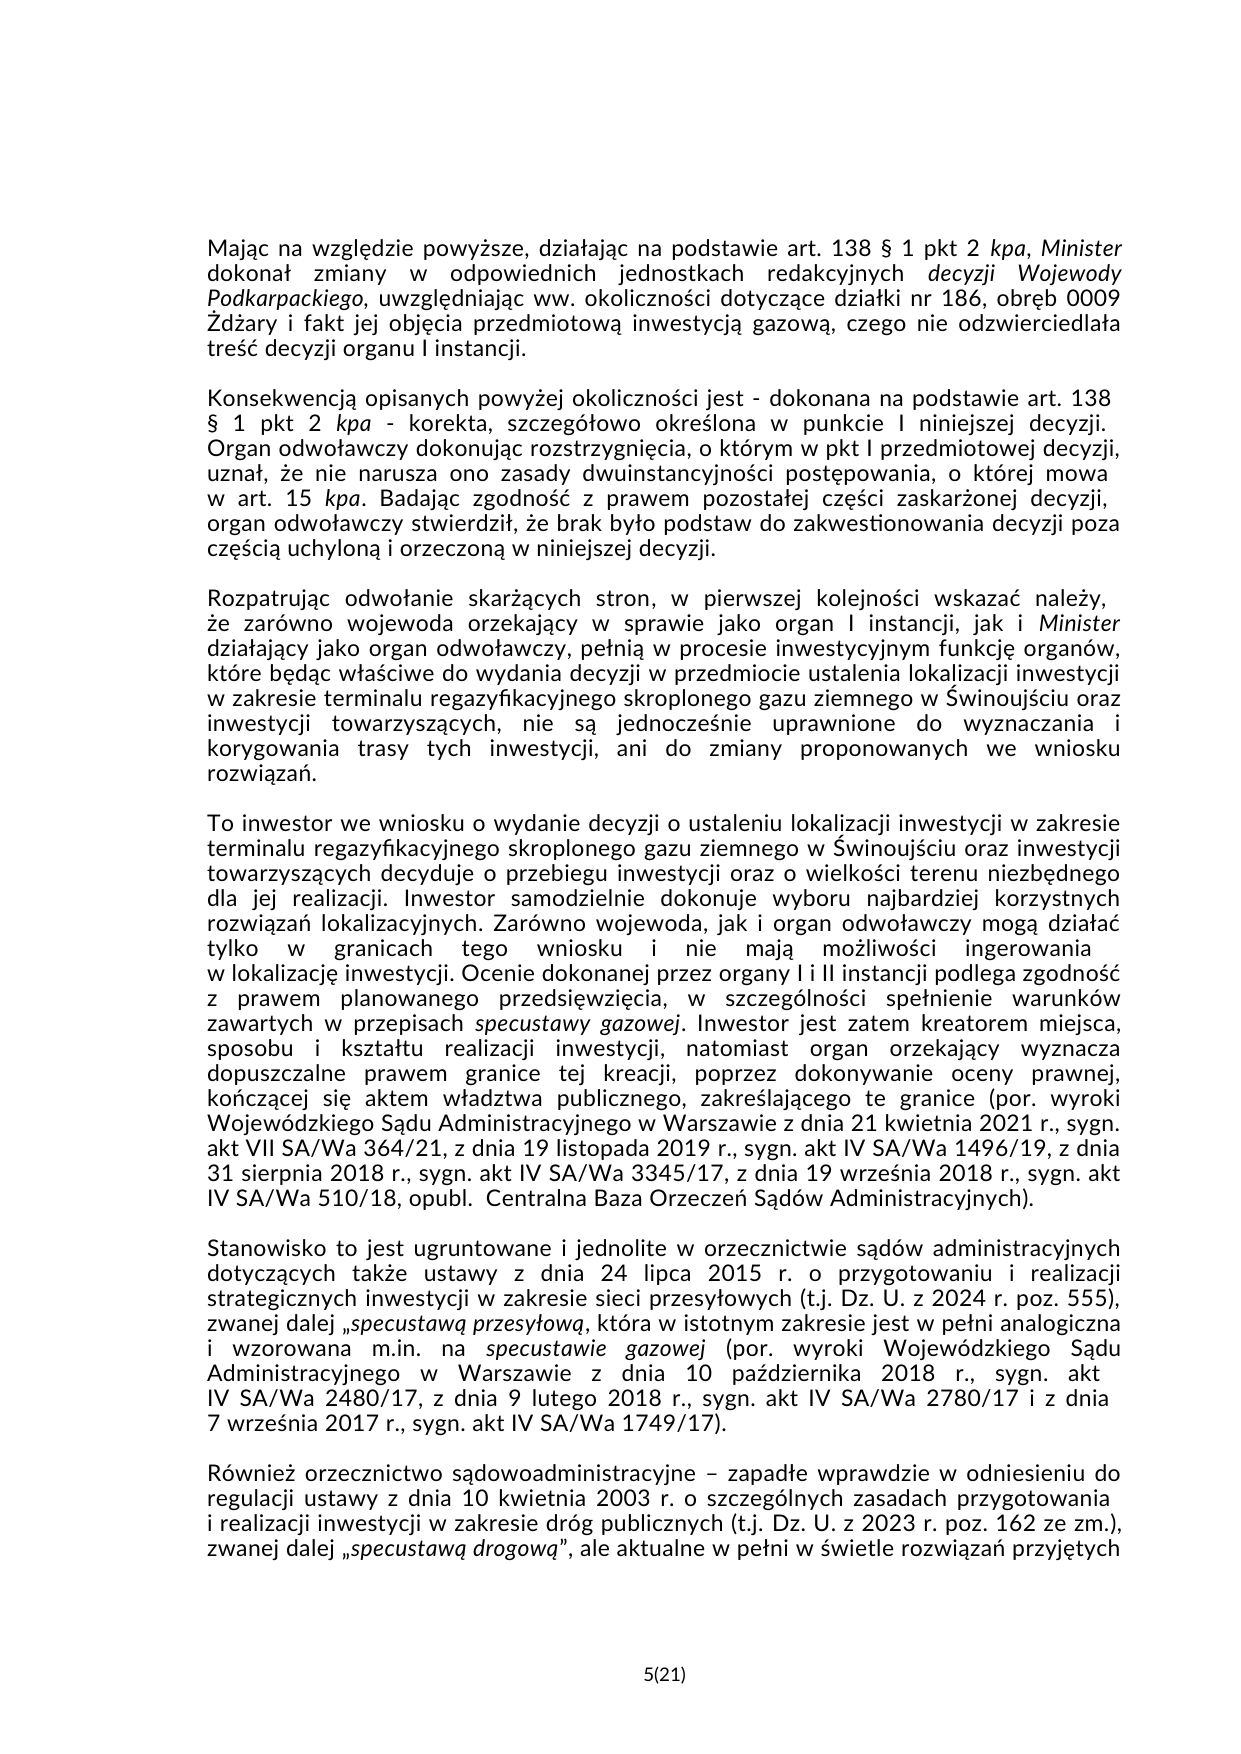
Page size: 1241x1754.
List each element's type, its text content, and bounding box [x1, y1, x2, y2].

text Rozpatrując odwołanie skarżących stron, w pierwszej kolejności wskazać należy, że zarówno wojewoda orzekający w sprawie jako organ I instancji, jak i Minister działający jako organ odwoławczy, pełnią w procesie inwestycyjnym funkcję organów, które będąc właściwe do wydania decyzji w przedmiocie ustalenia lokalizacji inwestycji w zakresie terminalu regazyfikacyjnego skroplonego gazu ziemnego w Świnoujściu oraz inwestycji towarzyszących, nie są jednocześnie uprawnione do wyznaczania i korygowania trasy tych inwestycji, ani do zmiany proponowanych we wniosku rozwiązań. [207, 586, 1122, 786]
text Konsekwencją opisanych powyżej okoliczności jest - dokonana na podstawie art. 138 § 1 pkt 2 kpa - korekta, szczegółowo określona w punkcie I niniejszej decyzji. Organ odwoławczy dokonując rozstrzygnięcia, o którym w pkt I przedmiotowej decyzji, uznał, że nie narusza ono zasady dwuinstancyjności postępowania, o której mowa w art. 15 kpa. Badając zgodność z prawem pozostałej części zaskarżonej decyzji, organ odwoławczy stwierdził, że brak było podstaw do zakwestionowania decyzji poza częścią uchyloną i orzeczoną w niniejszej decyzji. [207, 386, 1122, 561]
text To inwestor we wniosku o wydanie decyzji o ustaleniu lokalizacji inwestycji w zakresie terminalu regazyfikacyjnego skroplonego gazu ziemnego w Świnoujściu oraz inwestycji towarzyszących decyduje o przebiegu inwestycji oraz o wielkości terenu niezbędnego dla jej realizacji. Inwestor samodzielnie dokonuje wyboru najbardziej korzystnych rozwiązań lokalizacyjnych. Zarówno wojewoda, jak i organ odwoławczy mogą działać tylko w granicach tego wniosku i nie mają możliwości ingerowania w lokalizację inwestycji. Ocenie dokonanej przez organy I i II instancji podlega zgodność z prawem planowanego przedsięwzięcia, w szczególności spełnienie warunków zawartych w przepisach specustawy gazowej. Inwestor jest zatem kreatorem miejsca, sposobu i kształtu realizacji inwestycji, natomiast organ orzekający wyznacza dopuszczalne prawem granice tej kreacji, poprzez dokonywanie oceny prawnej, kończącej się aktem władztwa publicznego, zakreślającego te granice (por. wyroki Wojewódzkiego Sądu Administracyjnego w Warszawie z dnia 21 kwietnia 2021 r., sygn. akt VII SA/Wa 364/21, z dnia 19 listopada 2019 r., sygn. akt IV SA/Wa 1496/19, z dnia 31 sierpnia 2018 r., sygn. akt IV SA/Wa 3345/17, z dnia 19 września 2018 r., sygn. akt IV SA/Wa 510/18, opubl. Centralna Baza Orzeczeń Sądów Administracyjnych). [207, 811, 1122, 1211]
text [207, 1461, 1122, 1561]
text Mając na względzie powyższe, działając na podstawie art. 138 § 1 pkt 2 kpa, Minister dokonał zmiany w odpowiednich jednostkach redakcyjnych decyzji Wojewody Podkarpackiego, uwzględniając ww. okoliczności dotyczące działki nr 186, obręb 0009 Żdżary i fakt jej objęcia przedmiotową inwestycją gazową, czego nie odzwierciedlała treść decyzji organu I instancji. [207, 236, 1122, 361]
text Stanowisko to jest ugruntowane i jednolite w orzecznictwie sądów administracyjnych dotyczących także ustawy z dnia 24 lipca 2015 r. o przygotowaniu i realizacji strategicznych inwestycji w zakresie sieci przesyłowych (t.j. Dz. U. z 2024 r. poz. 555), zwanej dalej „specustawą przesyłową, która w istotnym zakresie jest w pełni analogiczna i wzorowana m.in. na specustawie gazowej (por. wyroki Wojewódzkiego Sądu Administracyjnego w Warszawie z dnia 10 października 2018 r., sygn. akt IV SA/Wa 2480/17, z dnia 9 lutego 2018 r., sygn. akt IV SA/Wa 2780/17 i z dnia 7 września 2017 r., sygn. akt IV SA/Wa 1749/17). [207, 1236, 1122, 1436]
